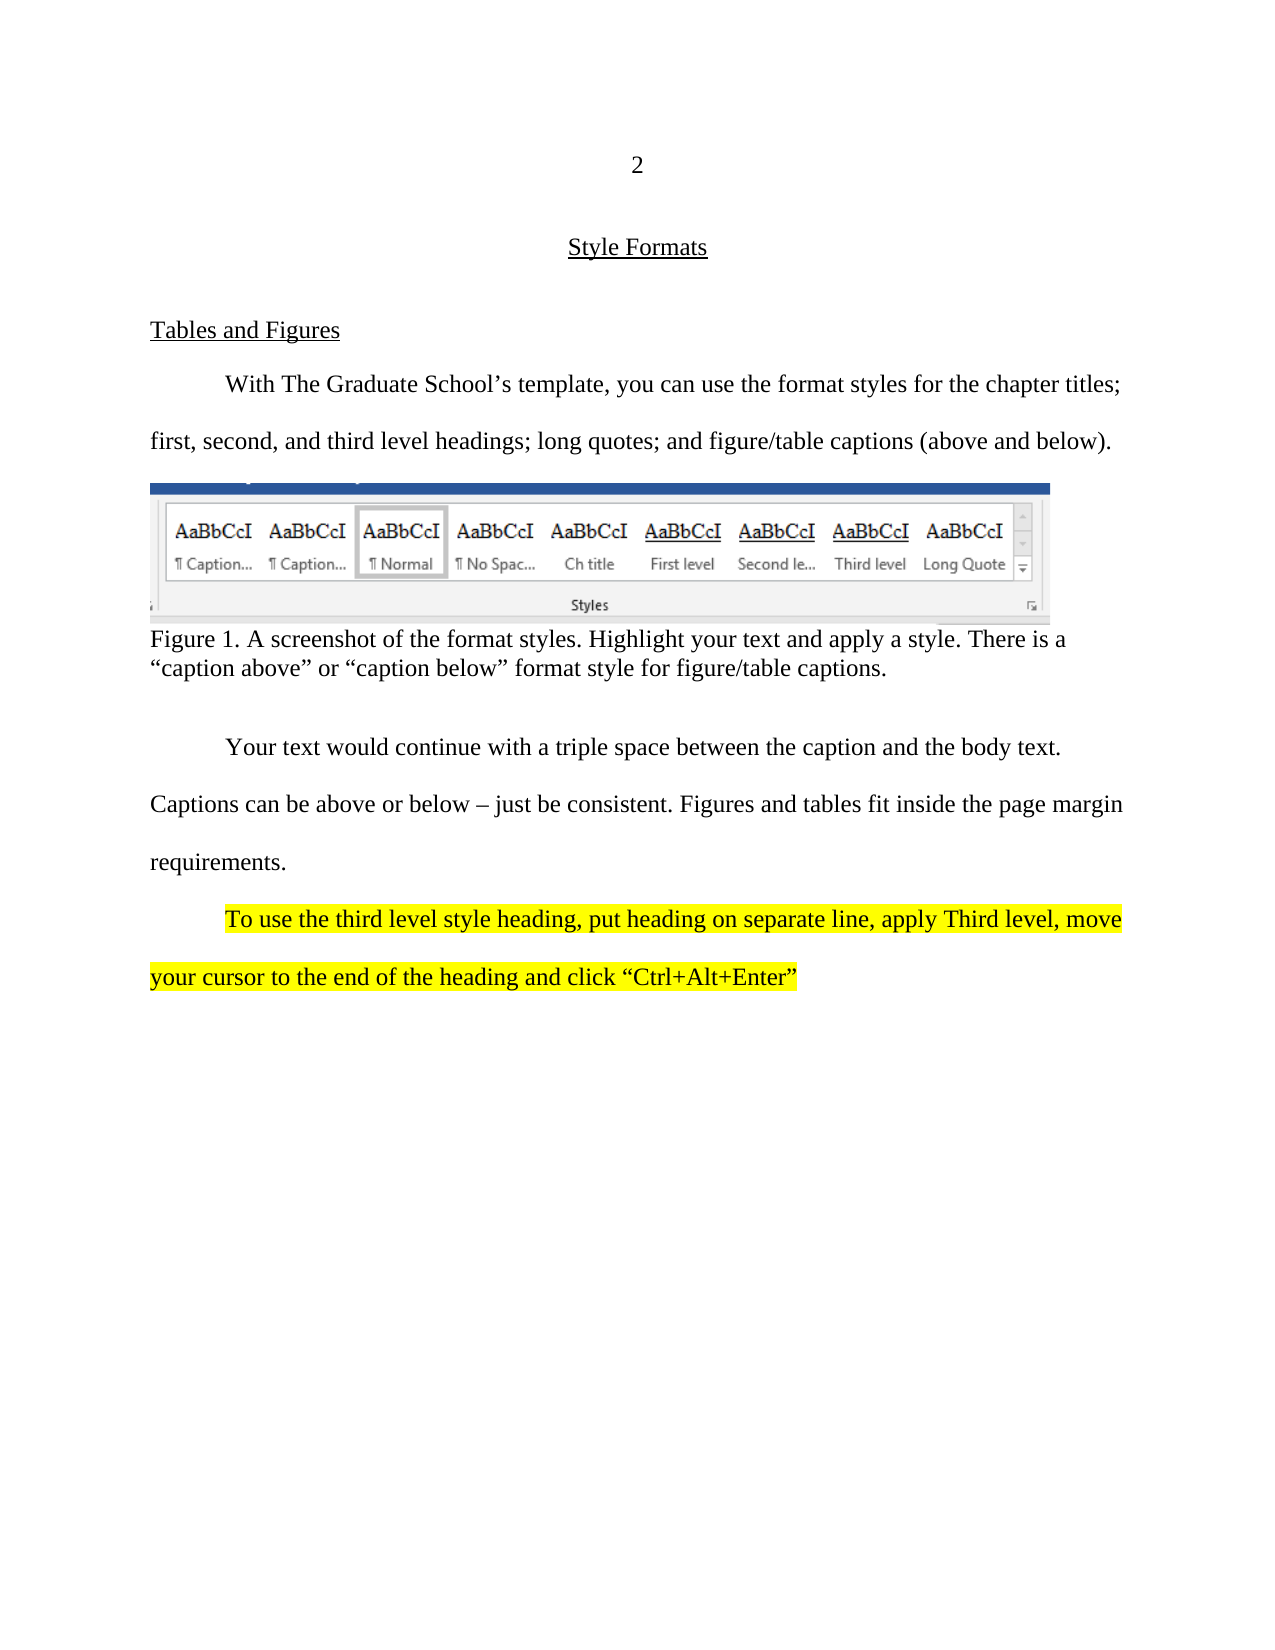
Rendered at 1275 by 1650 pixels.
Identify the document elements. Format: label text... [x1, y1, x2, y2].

text Your text would continue with a triple space between the caption and the body text. Captions can be above or below – just be consistent. Figures and tables fit inside the page margin requirements. [150, 732, 1125, 876]
text To use the third level style heading, put heading on separate line, apply Third level, move your cursor to the end of the heading and click “Ctrl+Alt+Enter” [150, 904, 1125, 991]
text Figure 1. A screenshot of the format styles. Highlight your text and apply a style. There is a “caption above” or “caption below” format style for figure/table captions. [150, 624, 1125, 682]
picture [150, 483, 1050, 625]
subtitle Style Formats [150, 232, 1125, 261]
text With The Graduate School’s template, you can use the format styles for the chapter titles; first, second, and third level headings; long quotes; and figure/table captions (above and below). [150, 369, 1125, 455]
subtitle Tables and Figures [150, 315, 900, 344]
